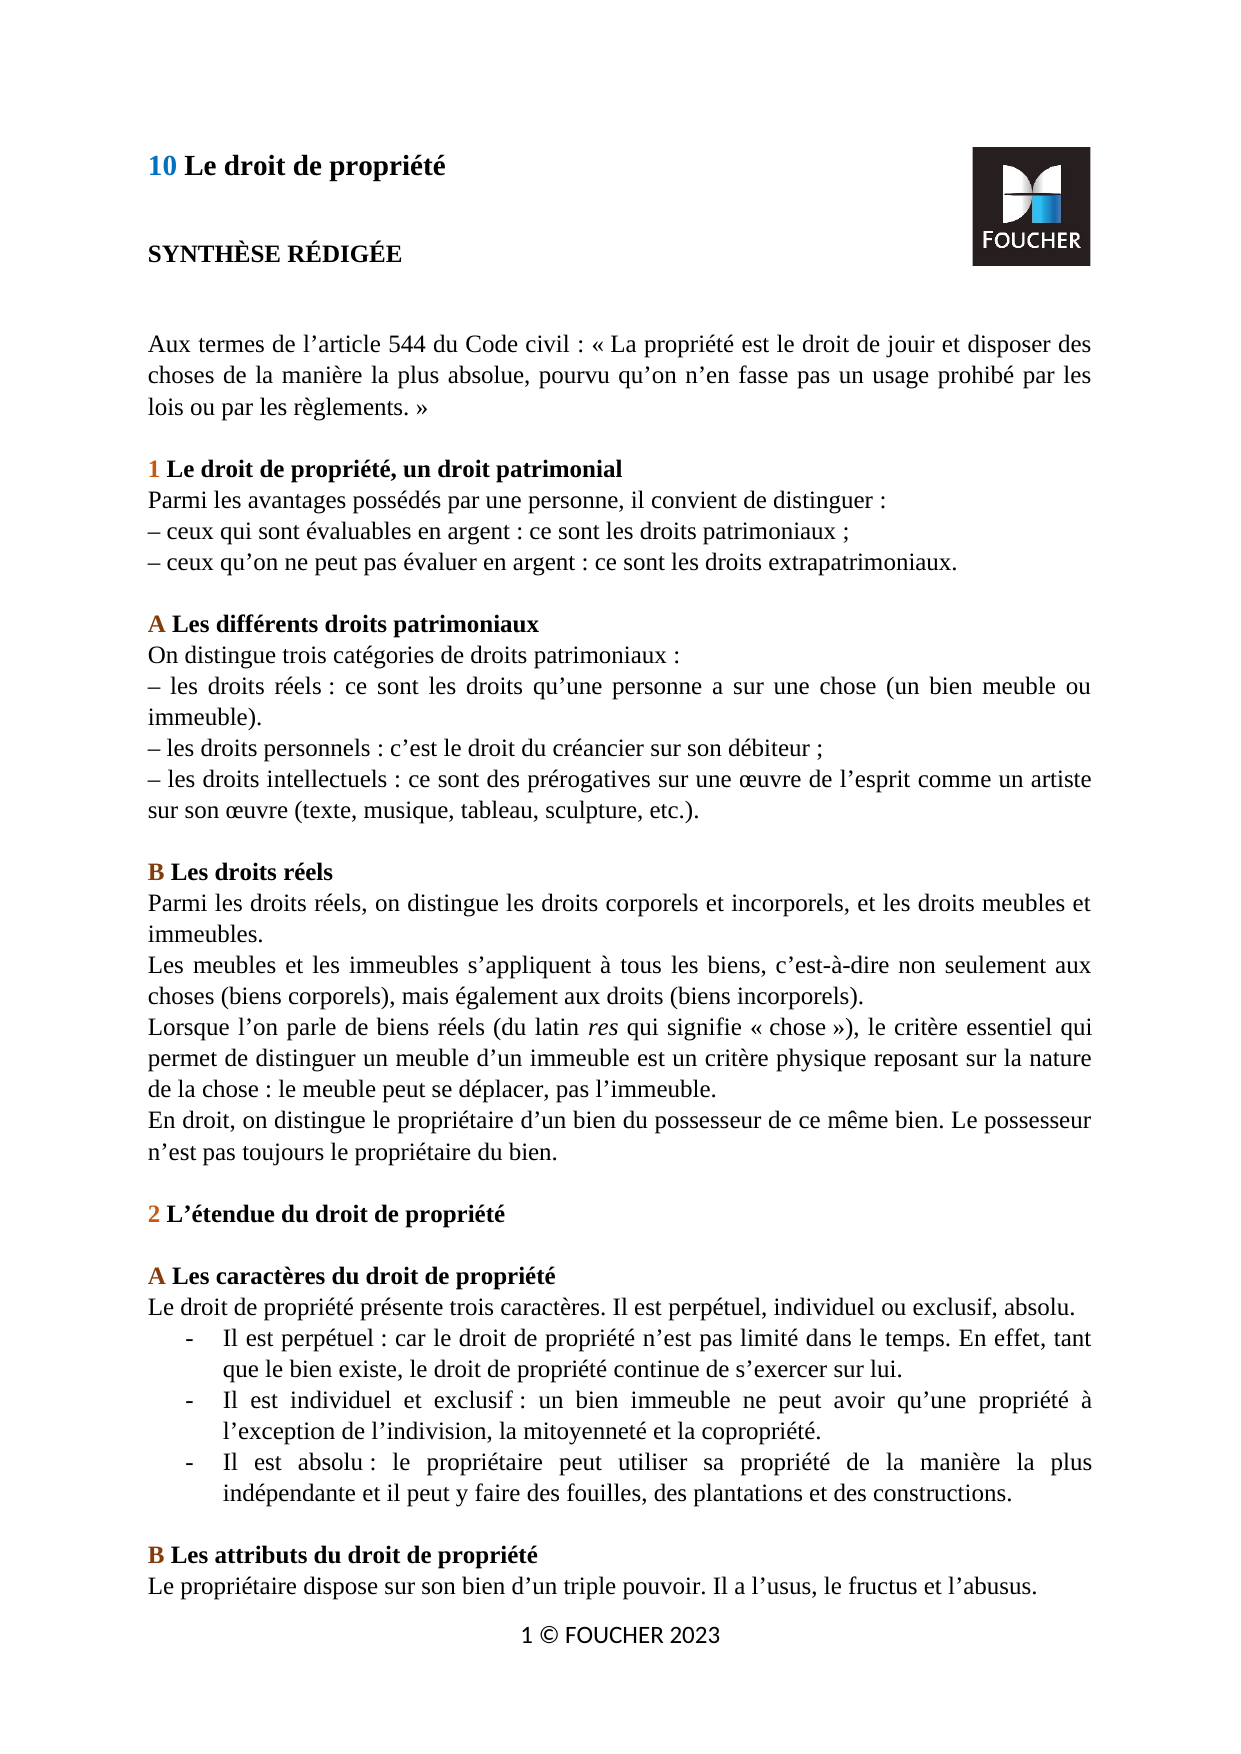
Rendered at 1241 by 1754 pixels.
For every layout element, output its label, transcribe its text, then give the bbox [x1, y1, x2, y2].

text A Les caractères du droit de propriété [148, 1261, 1093, 1289]
list Il est absolu : le propriétaire peut utiliser sa propriété de la manière la plus indépendante et il peut y faire des fouilles, des plantations et des constructions. [185, 1447, 1093, 1507]
picture [972, 147, 1091, 266]
text 2 L’étendue du droit de propriété [148, 1199, 1093, 1227]
text Le propriétaire dispose sur son bien d’un triple pouvoir. Il a l’usus, le fructus et l’abusus. [148, 1571, 1093, 1600]
text Les meubles et les immeubles s’appliquent à tous les biens, c’est-à-dire non seulement aux choses (biens corporels), mais également aux droits (biens incorporels). [148, 950, 1093, 1010]
text – ceux qu’on ne peut pas évaluer en argent : ce sont les droits extrapatrimoniaux. [148, 547, 1093, 576]
text – les droits réels : ce sont les droits qu’une personne a sur une chose (un bien meuble ou immeuble). [148, 671, 1093, 731]
text 10 Le droit de propriété [148, 148, 972, 181]
text Lorsque l’on parle de biens réels (du latin res qui signifie « chose »), le critère essentiel qui permet de distinguer un meuble d’un immeuble est un critère physique reposant sur la nature de la chose : le meuble peut se déplacer, pas l’immeuble. [148, 1012, 1093, 1103]
text Parmi les droits réels, on distingue les droits corporels et incorporels, et les droits meubles et immeubles. [148, 888, 1093, 948]
text – ceux qui sont évaluables en argent : ce sont les droits patrimoniaux ; [148, 516, 1093, 544]
text B Les droits réels [148, 857, 1093, 886]
list Il est perpétuel : car le droit de propriété n’est pas limité dans le temps. En effet, tant que le bien existe, le droit de propriété continue de s’exercer sur lui. [185, 1323, 1093, 1383]
text – les droits personnels : c’est le droit du créancier sur son débiteur ; [148, 733, 1093, 762]
text B Les attributs du droit de propriété [148, 1540, 1093, 1569]
text A Les différents droits patrimoniaux [148, 609, 1093, 638]
text Le droit de propriété présente trois caractères. Il est perpétuel, individuel ou exclusif, absolu. [148, 1292, 1093, 1321]
text 1 Le droit de propriété, un droit patrimonial [148, 454, 1093, 482]
text Parmi les avantages possédés par une personne, il convient de distinguer : [148, 485, 1093, 513]
text En droit, on distingue le propriétaire d’un bien du possesseur de ce même bien. Le possesseur n’est pas toujours le propriétaire du bien. [148, 1106, 1093, 1165]
text Aux termes de l’article 544 du Code civil : « La propriété est le droit de jouir et disposer des choses de la manière la plus absolue, pourvu qu’on n’en fasse pas un usage prohibé par les lois ou par les règlements. » [148, 329, 1093, 420]
text SYNTHÈSE RÉDIGÉE [148, 239, 1093, 267]
text On distingue trois catégories de droits patrimoniaux : [148, 640, 1093, 669]
list Il est individuel et exclusif : un bien immeuble ne peut avoir qu’une propriété à l’exception de l’indivision, la mitoyenneté et la copropriété. [185, 1385, 1093, 1445]
text – les droits intellectuels : ce sont des prérogatives sur une œuvre de l’esprit comme un artiste sur son œuvre (texte, musique, tableau, sculpture, etc.). [148, 764, 1093, 824]
